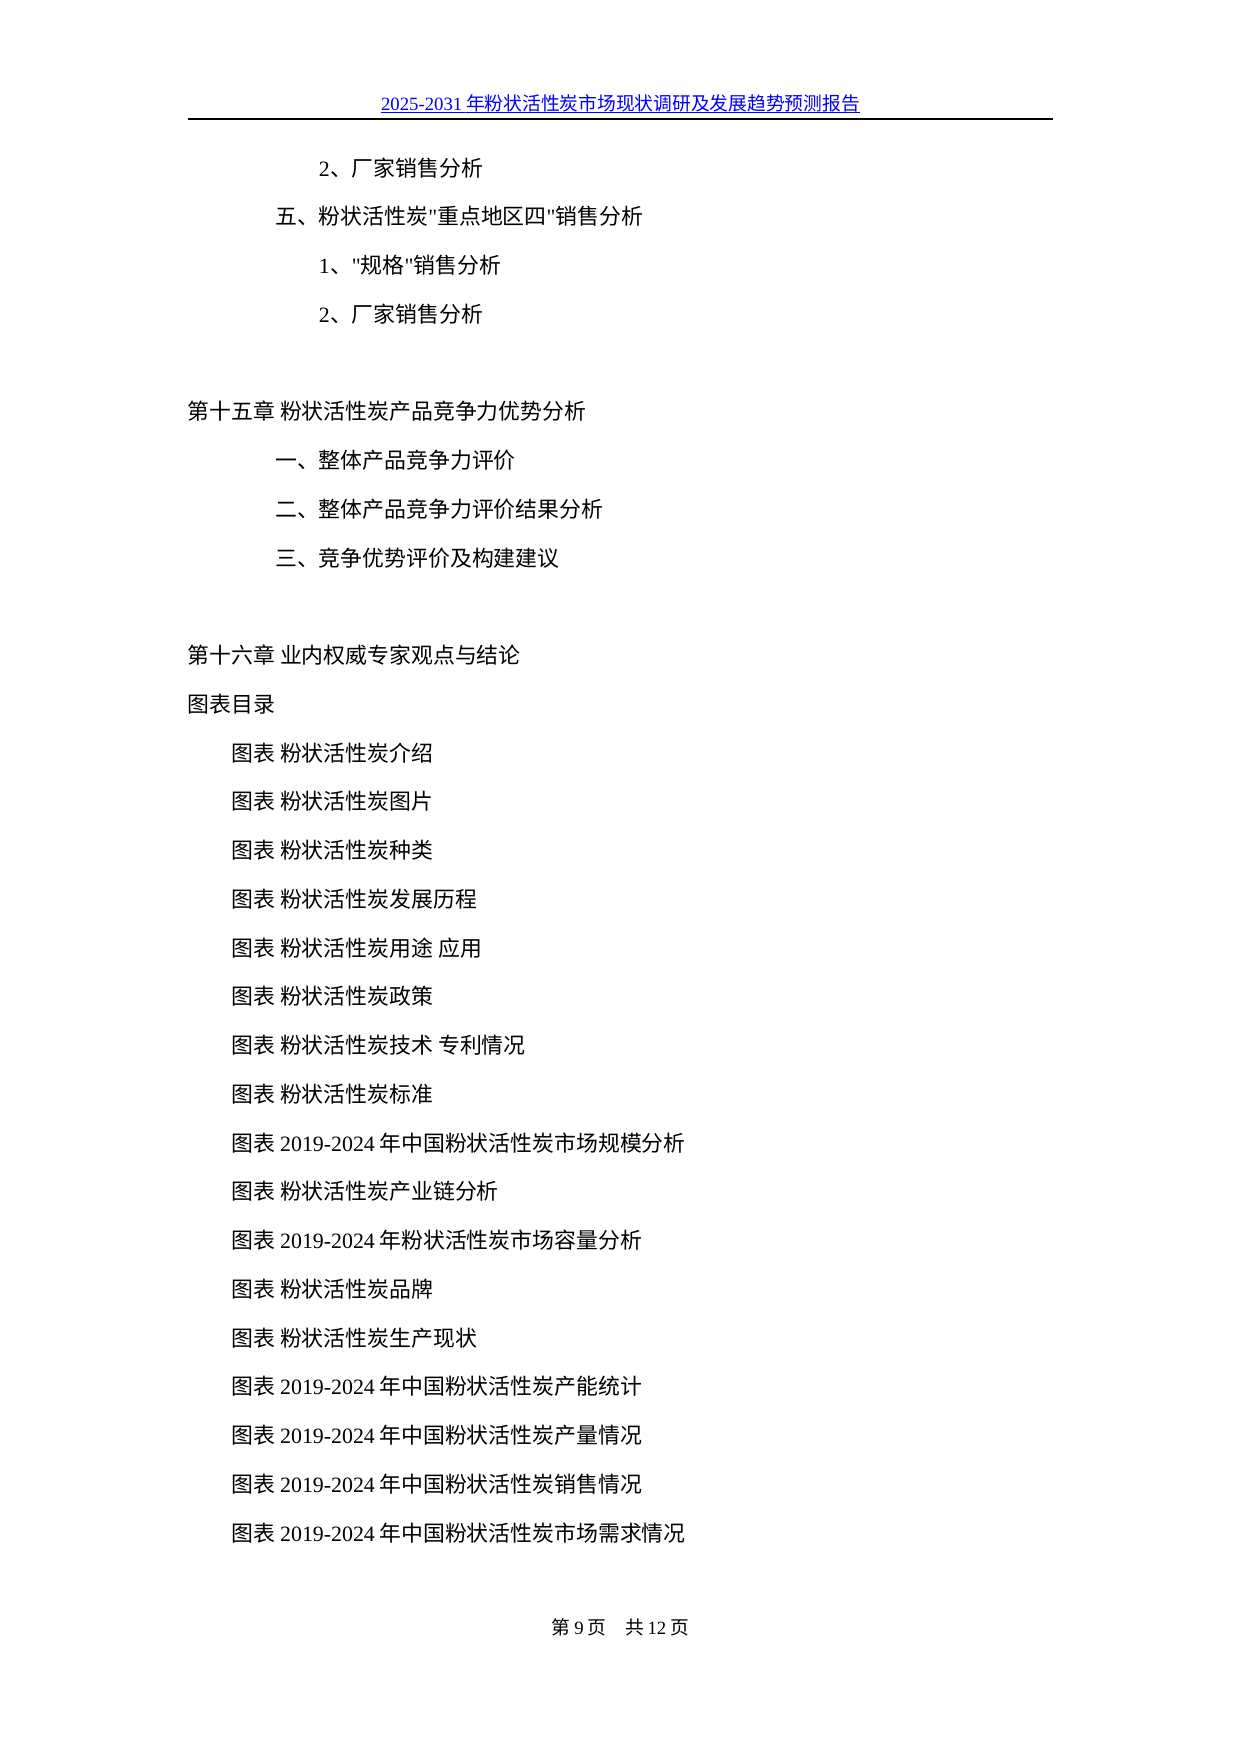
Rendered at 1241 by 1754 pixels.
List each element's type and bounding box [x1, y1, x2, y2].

text [187, 150, 1053, 1548]
